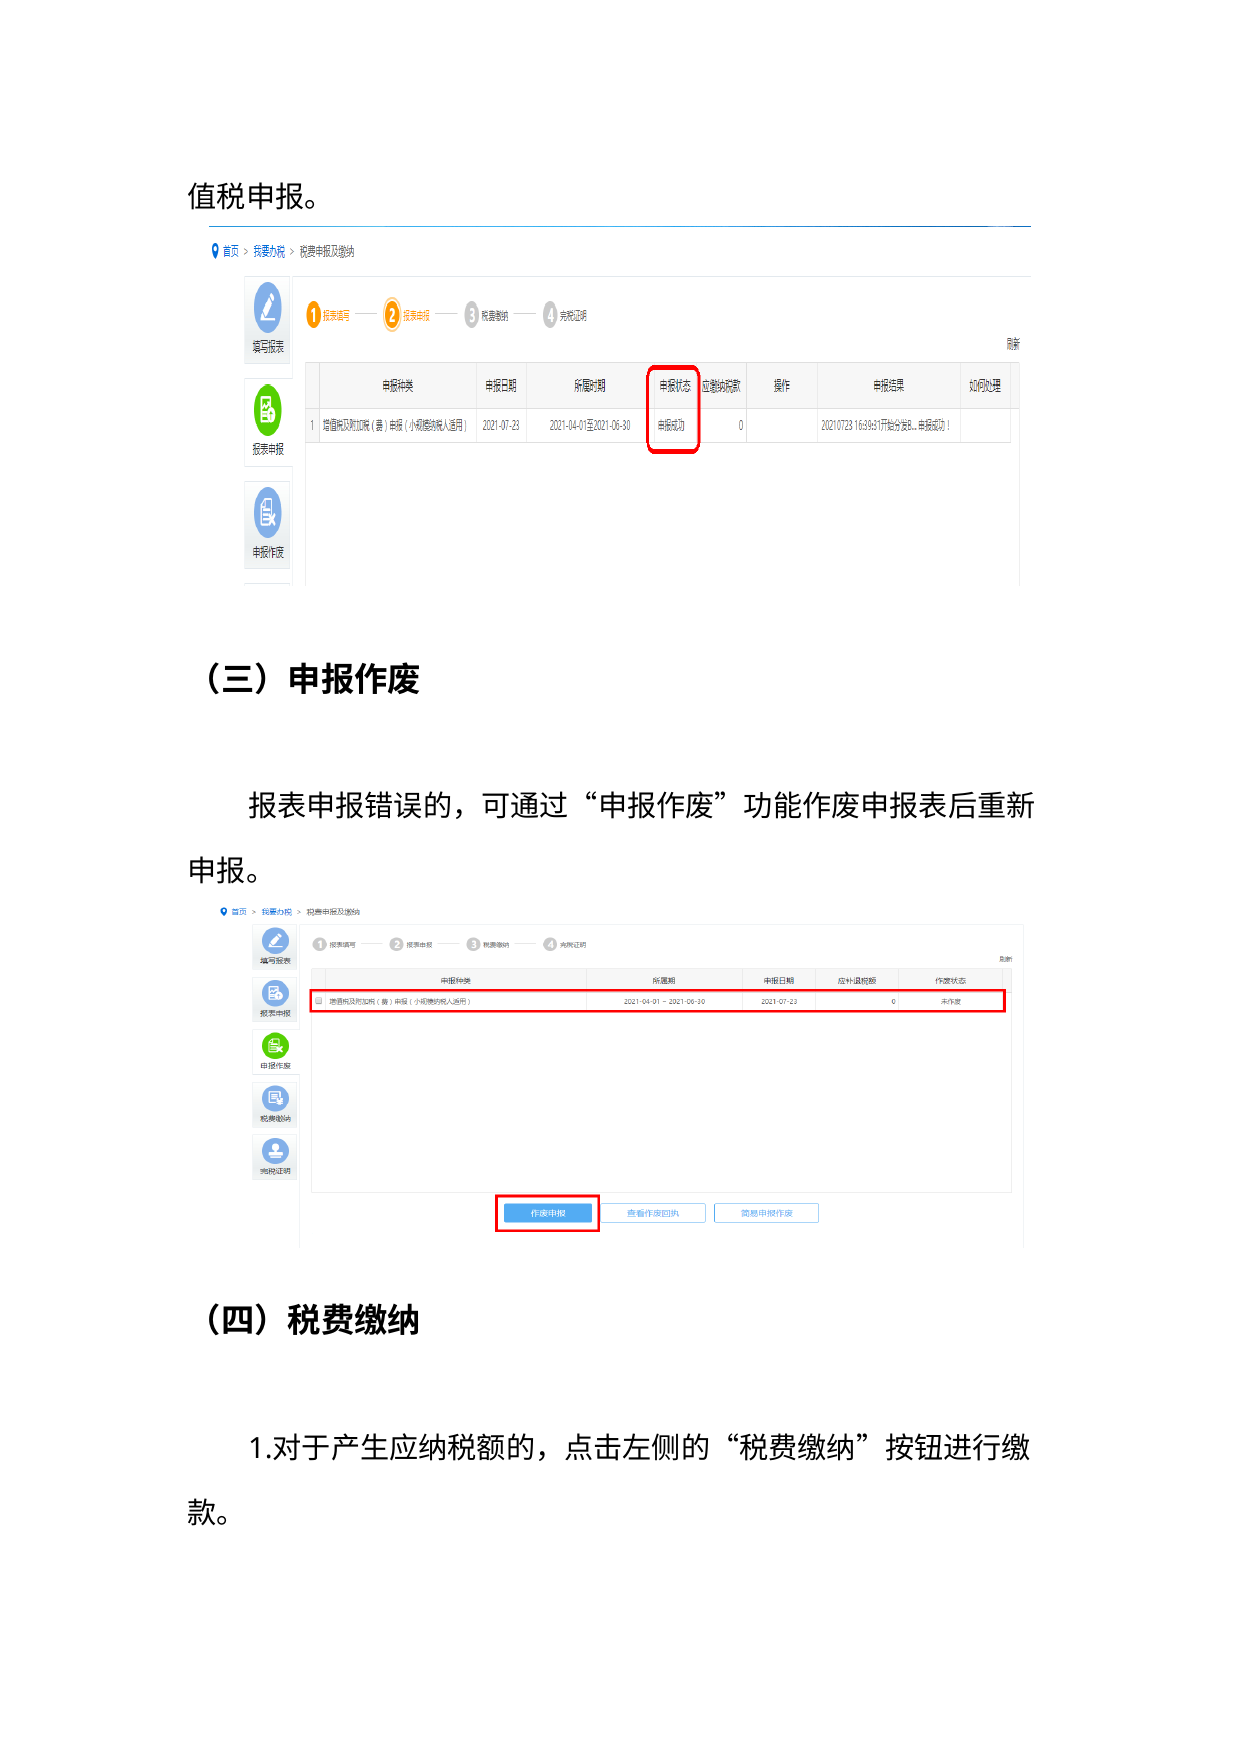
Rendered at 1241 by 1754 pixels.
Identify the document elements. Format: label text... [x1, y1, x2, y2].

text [187, 162, 1053, 227]
list 1.对于产生应纳税额的，点击左侧的“税费缴纳”按钮进行缴款。 [187, 1413, 1053, 1543]
subtitle 申报作废 [187, 644, 1053, 709]
picture [215, 901, 1024, 1248]
subtitle 税费缴纳 [187, 1286, 1053, 1351]
list 报表申报错误的，可通过“申报作废”功能作废申报表后重新申报。 [187, 771, 1053, 901]
picture [209, 226, 1031, 586]
